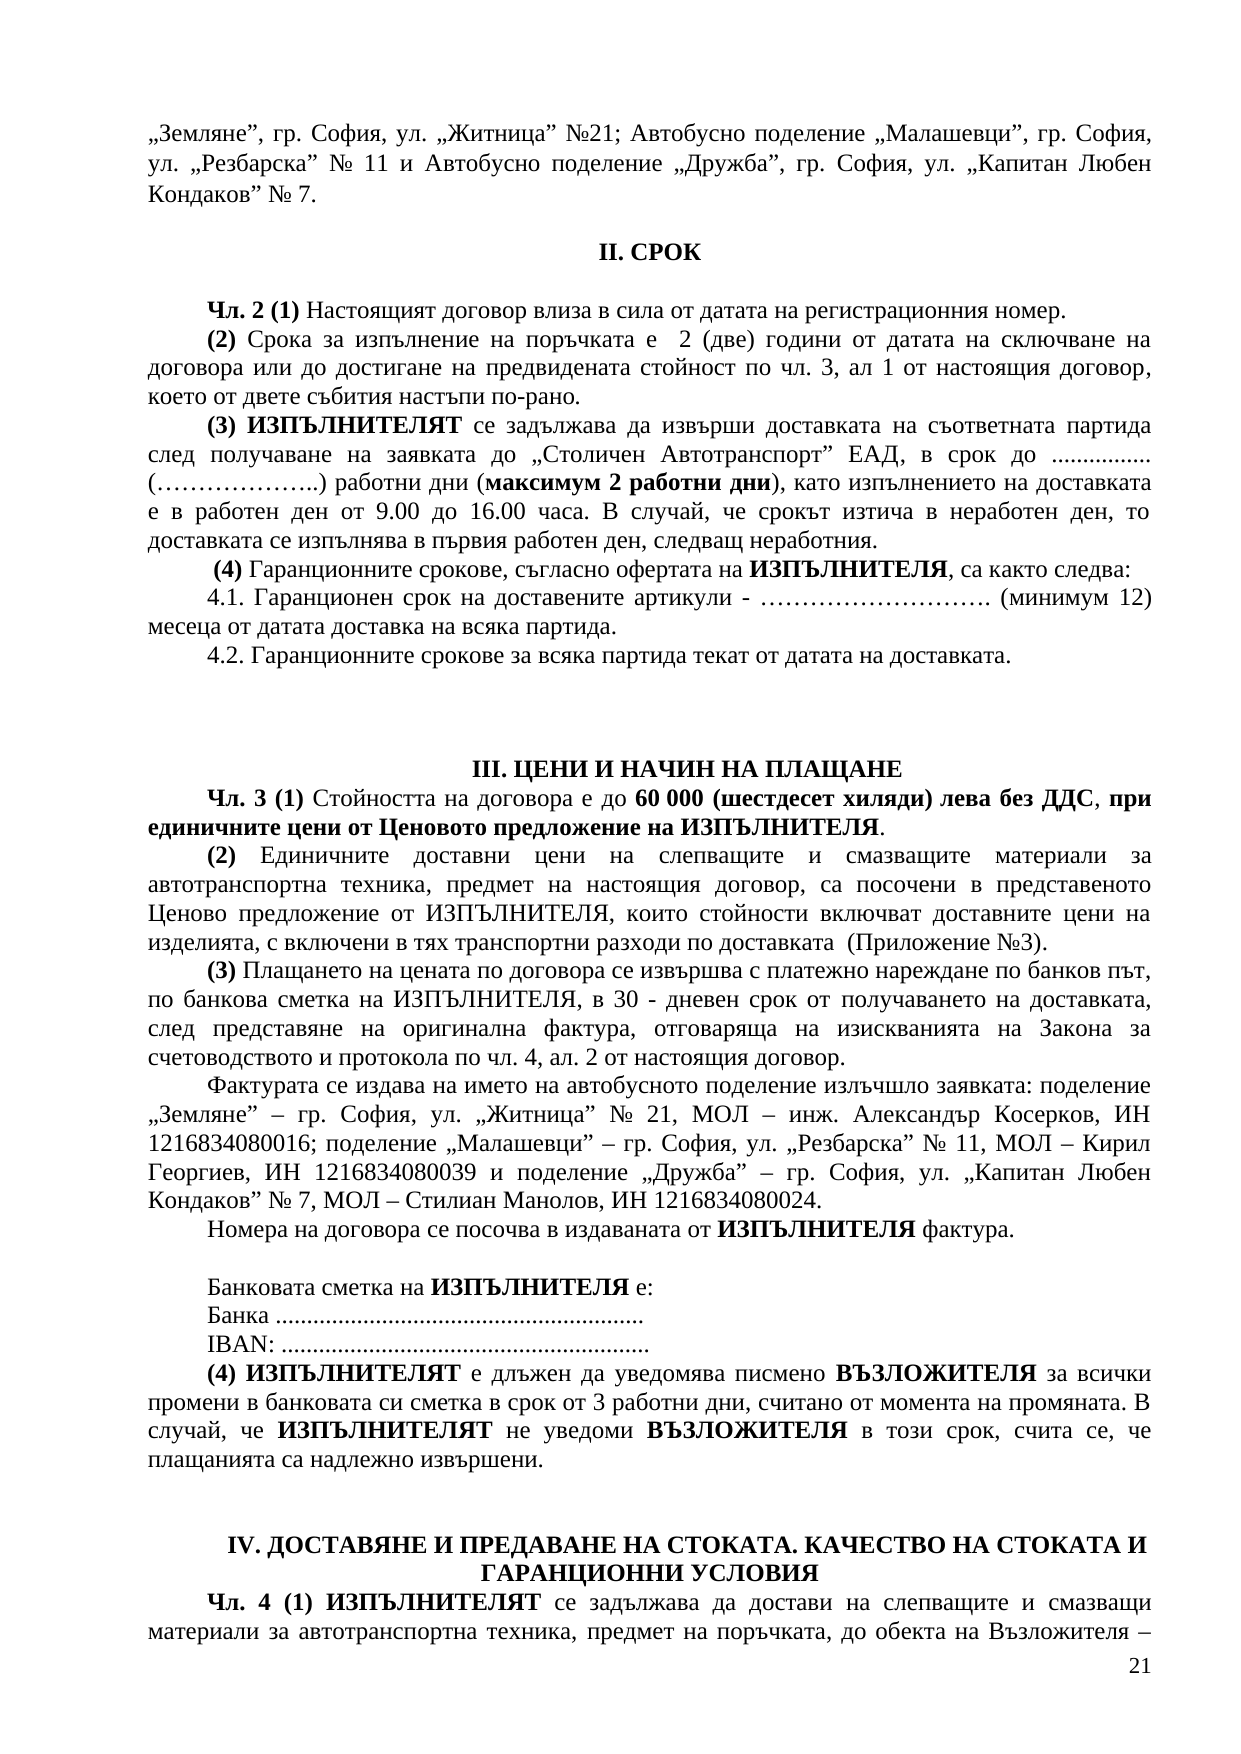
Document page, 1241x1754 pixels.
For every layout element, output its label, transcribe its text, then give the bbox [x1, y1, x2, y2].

text IІІ. ЦЕНИ И НАЧИН НА ПЛАЩАНЕ [148, 754, 1152, 783]
text (3) Плащането на цената по договора се извършва с платежно нареждане по банков път, по банкова сметка на ИЗПЪЛНИТЕЛЯ, в 30 - дневен срок от получаването на доставката, след представяне на оригинална фактура, отговаряща на изискванията на Закона за счетоводството и протокола по чл. 4, ал. 2 от настоящия договор. [148, 955, 1152, 1070]
text IBAN: ........................................................... [148, 1329, 1152, 1358]
text (4) Гаранционните срокове, съгласно офертата на ИЗПЪЛНИТЕЛЯ, са както следва: [148, 554, 1152, 582]
text 4.1. Гаранционен срок на доставените артикули - ………………………. (минимум 12) месеца от датата доставка на всяка партида. [148, 582, 1152, 640]
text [148, 1587, 1152, 1645]
text Банка ........................................................... [148, 1300, 1152, 1329]
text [148, 118, 1152, 208]
text Чл. 2 (1) Настоящият договор влиза в сила от датата на регистрационния номер. [148, 295, 1152, 324]
text 4.2. Гаранционните срокове за всяка партида текат от датата на доставката. [148, 640, 1152, 669]
text (3) ИЗПЪЛНИТЕЛЯТ се задължава да извърши доставката на съответната партида след получаване на заявката до „Столичен Автотранспорт” ЕАД, в срок до ................(………………..) работни дни (максимум 2 работни дни), като изпълнението на доставката е в работен ден от 9.00 до 16.00 часа. В случай, че срокът изтича в неработен ден, то доставката се изпълнява в първия работен ден, следващ неработния. [148, 410, 1152, 554]
text Чл. 3 (1) Стойността на договора е до 60 000 (шестдесет хиляди) лева без ДДС, при единичните цени от Ценовото предложение на ИЗПЪЛНИТЕЛЯ. [148, 783, 1152, 840]
text (2) Единичните доставни цени на слепващите и смазващите материали за автотранспортна техника, предмет на настоящия договор, са посочени в представеното Ценово предложение от ИЗПЪЛНИТЕЛЯ, които стойности включват доставните цени на изделията, с включени в тях транспортни разходи по доставката (Приложение №3). [148, 840, 1152, 955]
text (4) ИЗПЪЛНИТЕЛЯТ е длъжен да уведомява писмено ВЪЗЛОЖИТЕЛЯ за всички промени в банковата си сметка в срок от 3 работни дни, считано от момента на промяната. В случай, че ИЗПЪЛНИТЕЛЯТ не уведоми ВЪЗЛОЖИТЕЛЯ в този срок, счита се, че плащанията са надлежно извършени. [148, 1358, 1152, 1473]
text Номера на договора се посочва в издаваната от ИЗПЪЛНИТЕЛЯ фактура. [148, 1214, 1152, 1243]
text ІV. ДОСТАВЯНЕ И ПРЕДАВАНЕ НА СТОКАТА. КАЧЕСТВО НА СТОКАТА И ГАРАНЦИОННИ УСЛОВИЯ [148, 1530, 1152, 1587]
text II. СРОК [148, 237, 1152, 266]
text (2) Срока за изпълнение на поръчката е 2 (две) години от датата на сключване на договора или до достигане на предвидената стойност по чл. 3, ал 1 от настоящия договор, което от двете събития настъпи по-рано. [148, 324, 1152, 410]
text Фактурата се издава на името на автобусното поделение излъчшло заявката: поделение „Земляне” – гр. София, ул. „Житница” № 21, МОЛ – инж. Александър Косерков, ИН 1216834080016; поделение „Малашевци” – гр. София, ул. „Резбарска” № 11, МОЛ – Кирил Георгиев, ИН 1216834080039 и поделение „Дружба” – гр. София, ул. „Капитан Любен Кондаков” № 7, МОЛ – Стилиан Манолов, ИН 1216834080024. [148, 1070, 1152, 1214]
text Банковата сметка на ИЗПЪЛНИТЕЛЯ е: [148, 1272, 1152, 1300]
